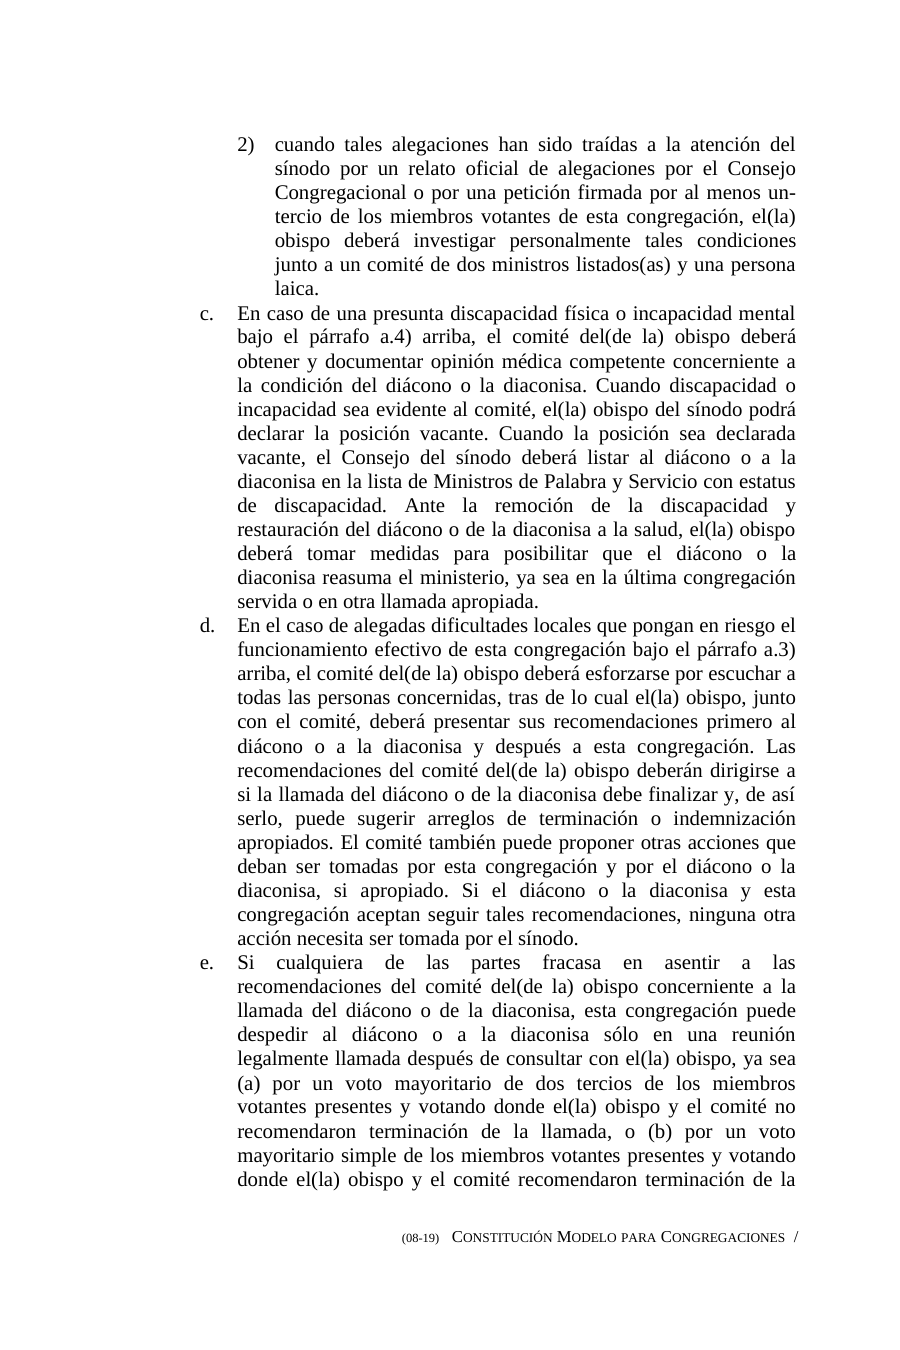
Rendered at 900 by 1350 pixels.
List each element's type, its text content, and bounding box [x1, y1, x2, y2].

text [103, 950, 797, 1191]
text d. En el caso de alegadas dificultades locales que pongan en riesgo el funcionamiento efectivo de esta congregación bajo el párrafo a.3) arriba, el comité del(de la) obispo deberá esforzarse por escuchar a todas las personas concernidas, tras de lo cual el(la) obispo, junto con el comité, deberá presentar sus recomendaciones primero al diácono o a la diaconisa y después a esta congregación. Las recomendaciones del comité del(de la) obispo deberán dirigirse a si la llamada del diácono o de la diaconisa debe finalizar y, de así serlo, puede sugerir arreglos de terminación o indemnización apropiados. El comité también puede proponer otras acciones que deban ser tomadas por esta congregación y por el diácono o la diaconisa, si apropiado. Si el diácono o la diaconisa y esta congregación aceptan seguir tales recomendaciones, ninguna otra acción necesita ser tomada por el sínodo. [103, 613, 797, 950]
text 2) cuando tales alegaciones han sido traídas a la atención del sínodo por un relato oficial de alegaciones por el Consejo Congregacional o por una petición firmada por al menos un-tercio de los miembros votantes de esta congregación, el(la) obispo deberá investigar personalmente tales condiciones junto a un comité de dos ministros listados(as) y una persona laica. [103, 132, 797, 300]
text c. En caso de una presunta discapacidad física o incapacidad mental bajo el párrafo a.4) arriba, el comité del(de la) obispo deberá obtener y documentar opinión médica competente concerniente a la condición del diácono o la diaconisa. Cuando discapacidad o incapacidad sea evidente al comité, el(la) obispo del sínodo podrá declarar la posición vacante. Cuando la posición sea declarada vacante, el Consejo del sínodo deberá listar al diácono o a la diaconisa en la lista de Ministros de Palabra y Servicio con estatus de discapacidad. Ante la remoción de la discapacidad y restauración del diácono o de la diaconisa a la salud, el(la) obispo deberá tomar medidas para posibilitar que el diácono o la diaconisa reasuma el ministerio, ya sea en la última congregación servida o en otra llamada apropiada. [103, 300, 797, 613]
